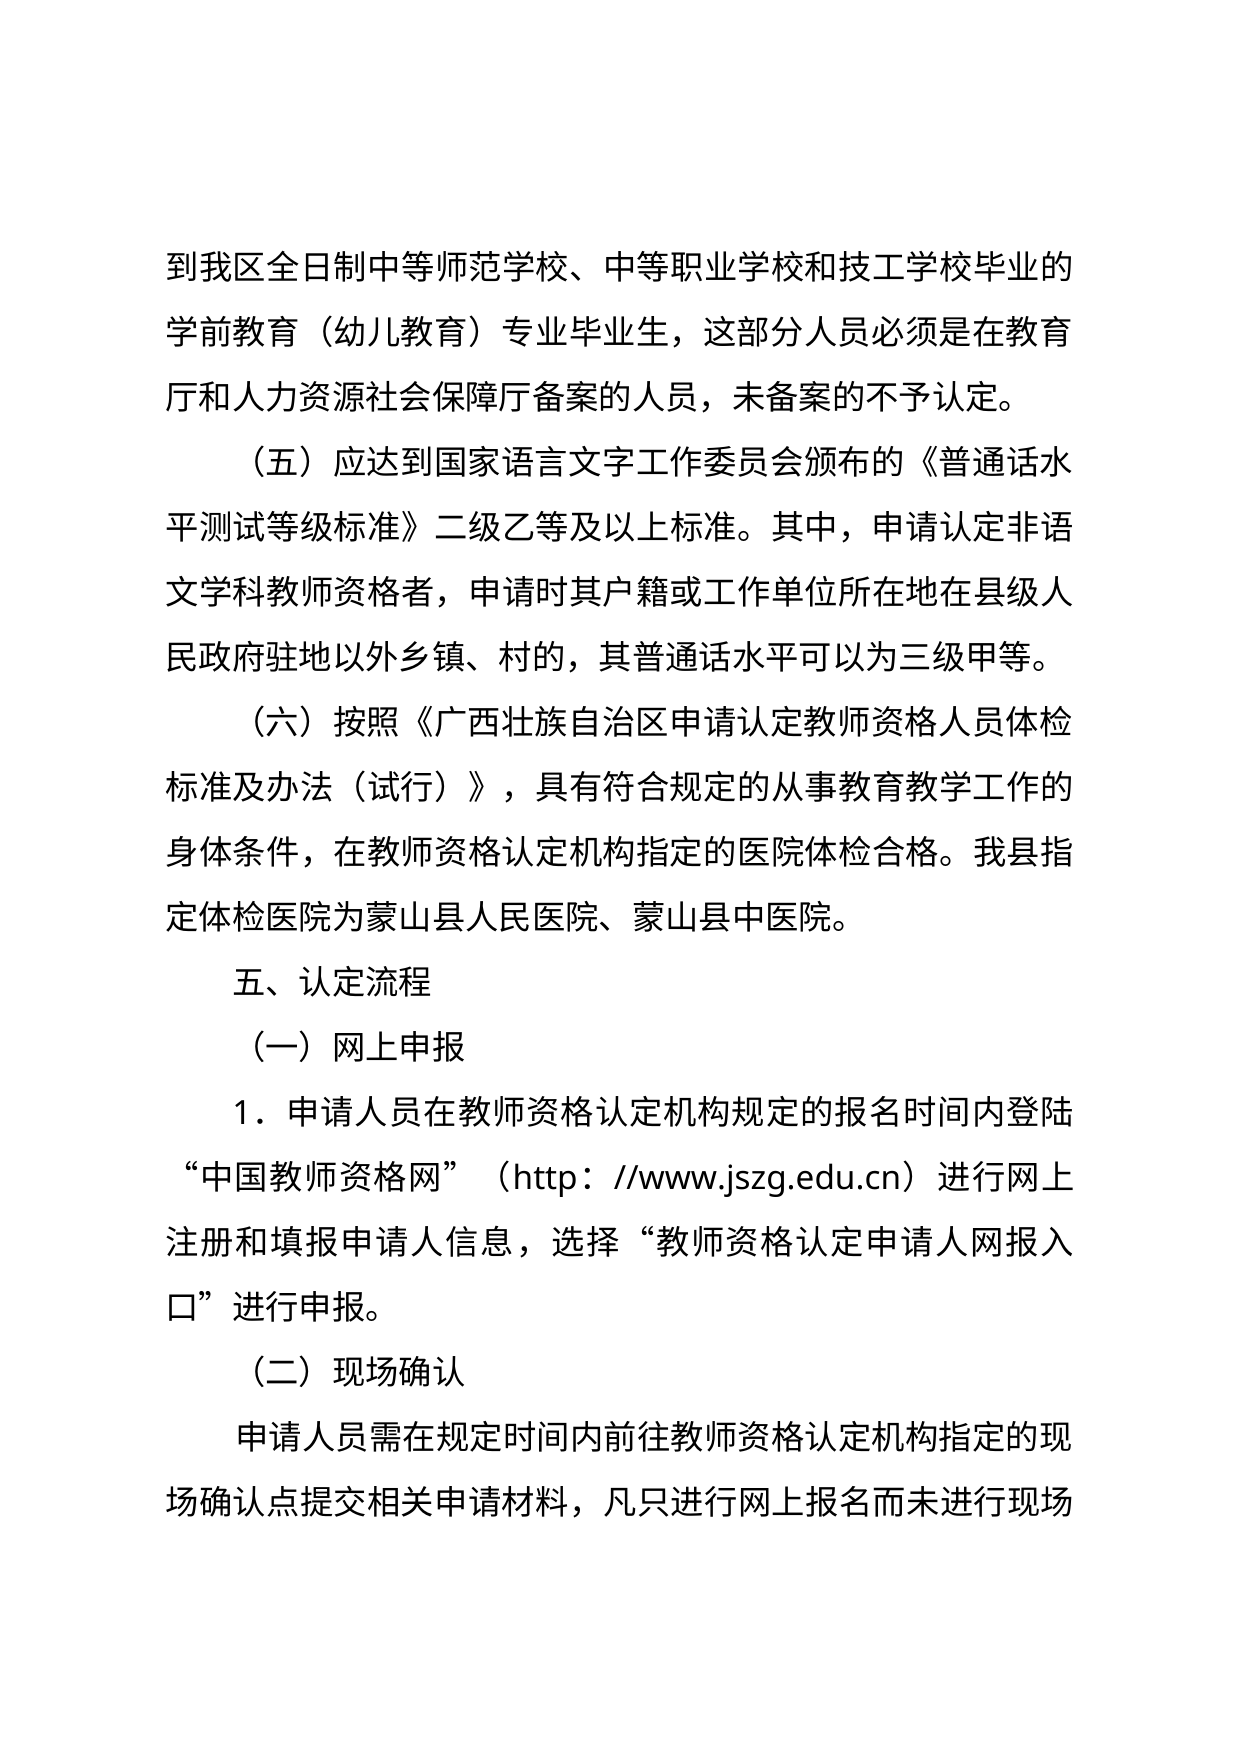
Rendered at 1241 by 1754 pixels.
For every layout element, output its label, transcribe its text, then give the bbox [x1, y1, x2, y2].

text 五、认定流程 [165, 948, 1075, 1013]
text 1．申请人员在教师资格认定机构规定的报名时间内登陆“中国教师资格网”（http：//www.jszg.edu.cn）进行网上注册和填报申请人信息，选择“教师资格认定申请人网报入口”进行申报。 [165, 1078, 1075, 1338]
text （五）应达到国家语言文字工作委员会颁布的《普通话水平测试等级标准》二级乙等及以上标准。其中，申请认定非语文学科教师资格者，申请时其户籍或工作单位所在地在县级人民政府驻地以外乡镇、村的，其普通话水平可以为三级甲等。 [165, 428, 1075, 688]
text （一）网上申报 [165, 1013, 1075, 1078]
text （二）现场确认 [165, 1338, 1075, 1403]
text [165, 1403, 1075, 1533]
text （六）按照《广西壮族自治区申请认定教师资格人员体检标准及办法（试行）》，具有符合规定的从事教育教学工作的身体条件，在教师资格认定机构指定的医院体检合格。我县指定体检医院为蒙山县人民医院、蒙山县中医院。 [165, 688, 1075, 948]
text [165, 233, 1075, 428]
